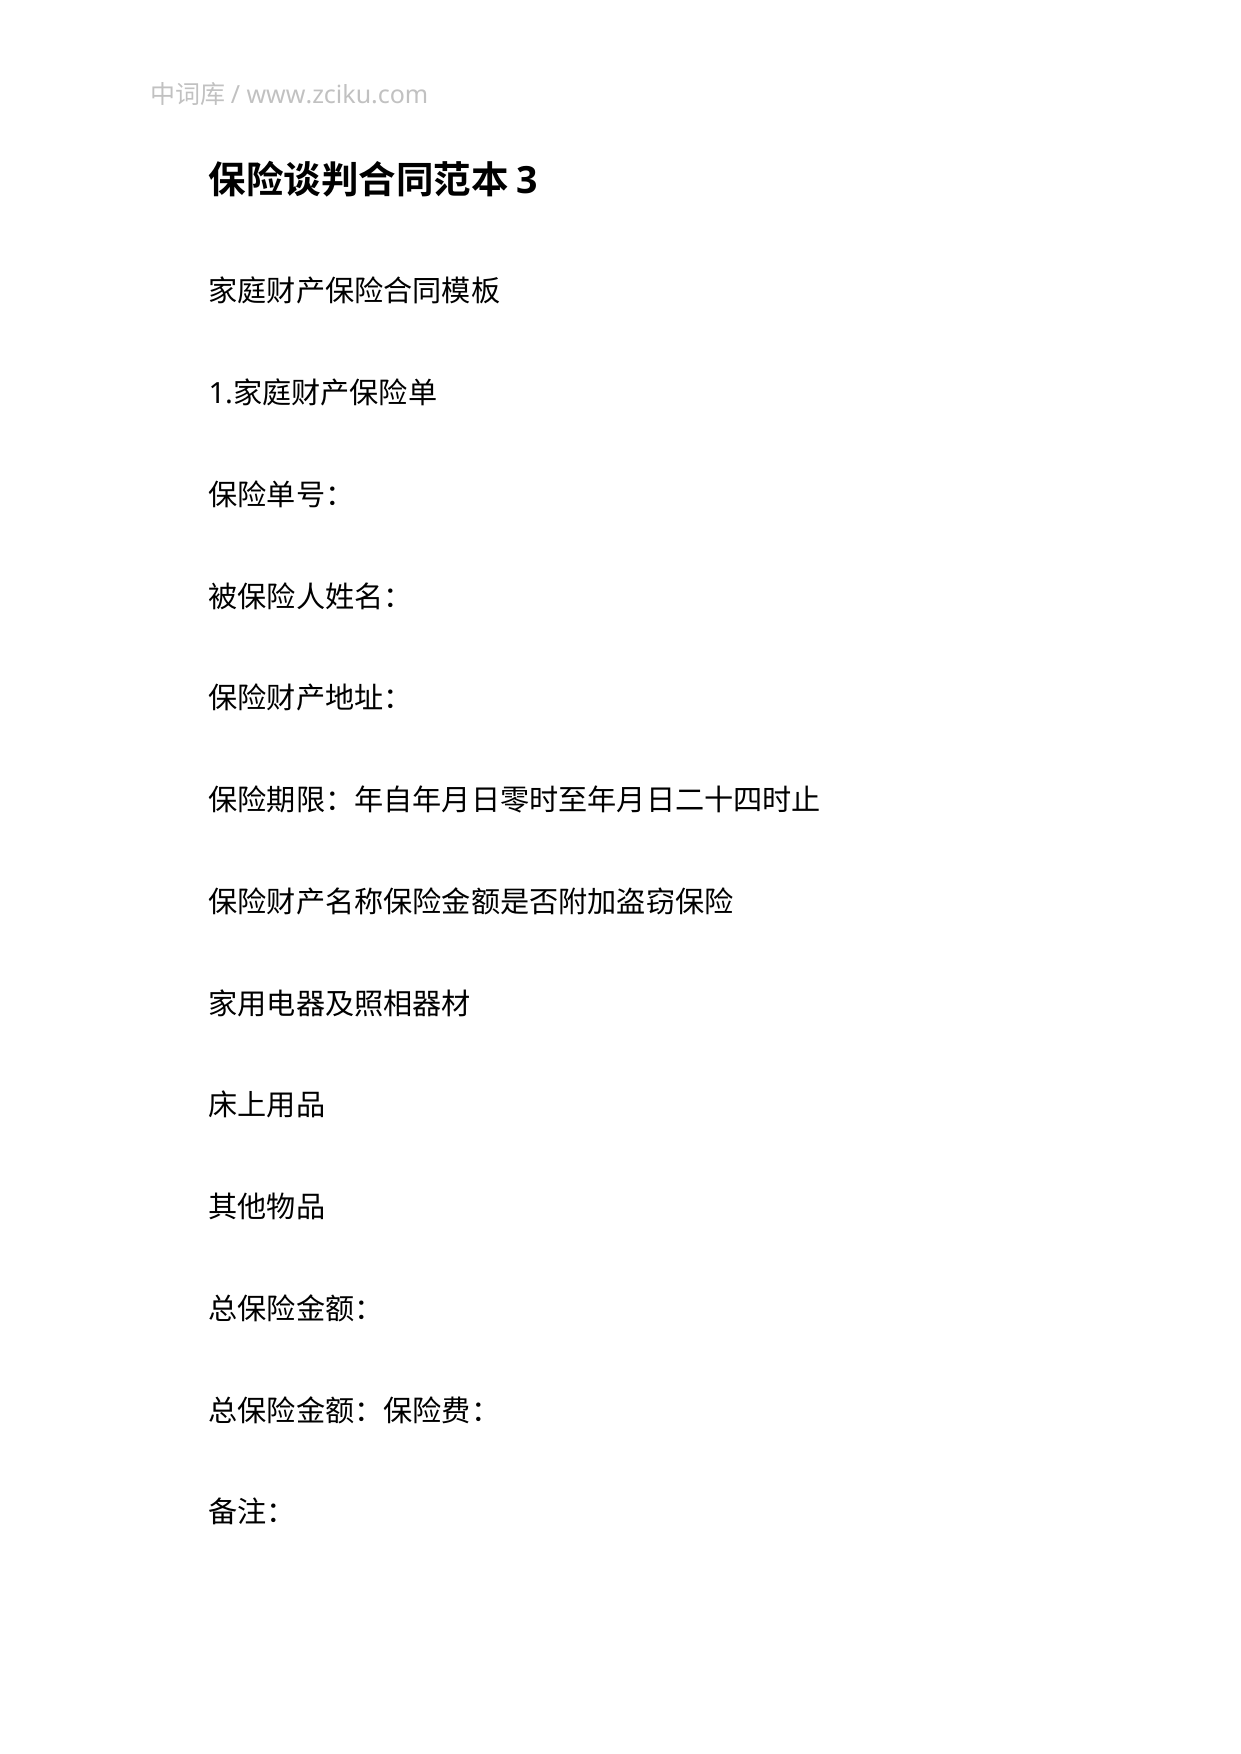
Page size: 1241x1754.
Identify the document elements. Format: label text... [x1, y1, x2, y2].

text 其他物品 [150, 1184, 1090, 1226]
text 保险财产名称保险金额是否附加盗窃保险 [150, 878, 1090, 921]
text 保险财产地址： [150, 675, 1090, 717]
text 被保险人姓名： [150, 573, 1090, 615]
text 保险单号： [150, 471, 1090, 514]
text 备注： [150, 1489, 1090, 1531]
text 总保险金额：保险费： [150, 1387, 1090, 1429]
text 家用电器及照相器材 [150, 980, 1090, 1022]
text 床上用品 [150, 1082, 1090, 1124]
text 保险谈判合同范本3 [150, 150, 1090, 204]
text 总保险金额： [150, 1286, 1090, 1328]
text 保险期限：年自年月日零时至年月日二十四时止 [150, 777, 1090, 819]
text 家庭财产保险合同模板 [150, 268, 1090, 310]
text 1.家庭财产保险单 [150, 369, 1090, 412]
